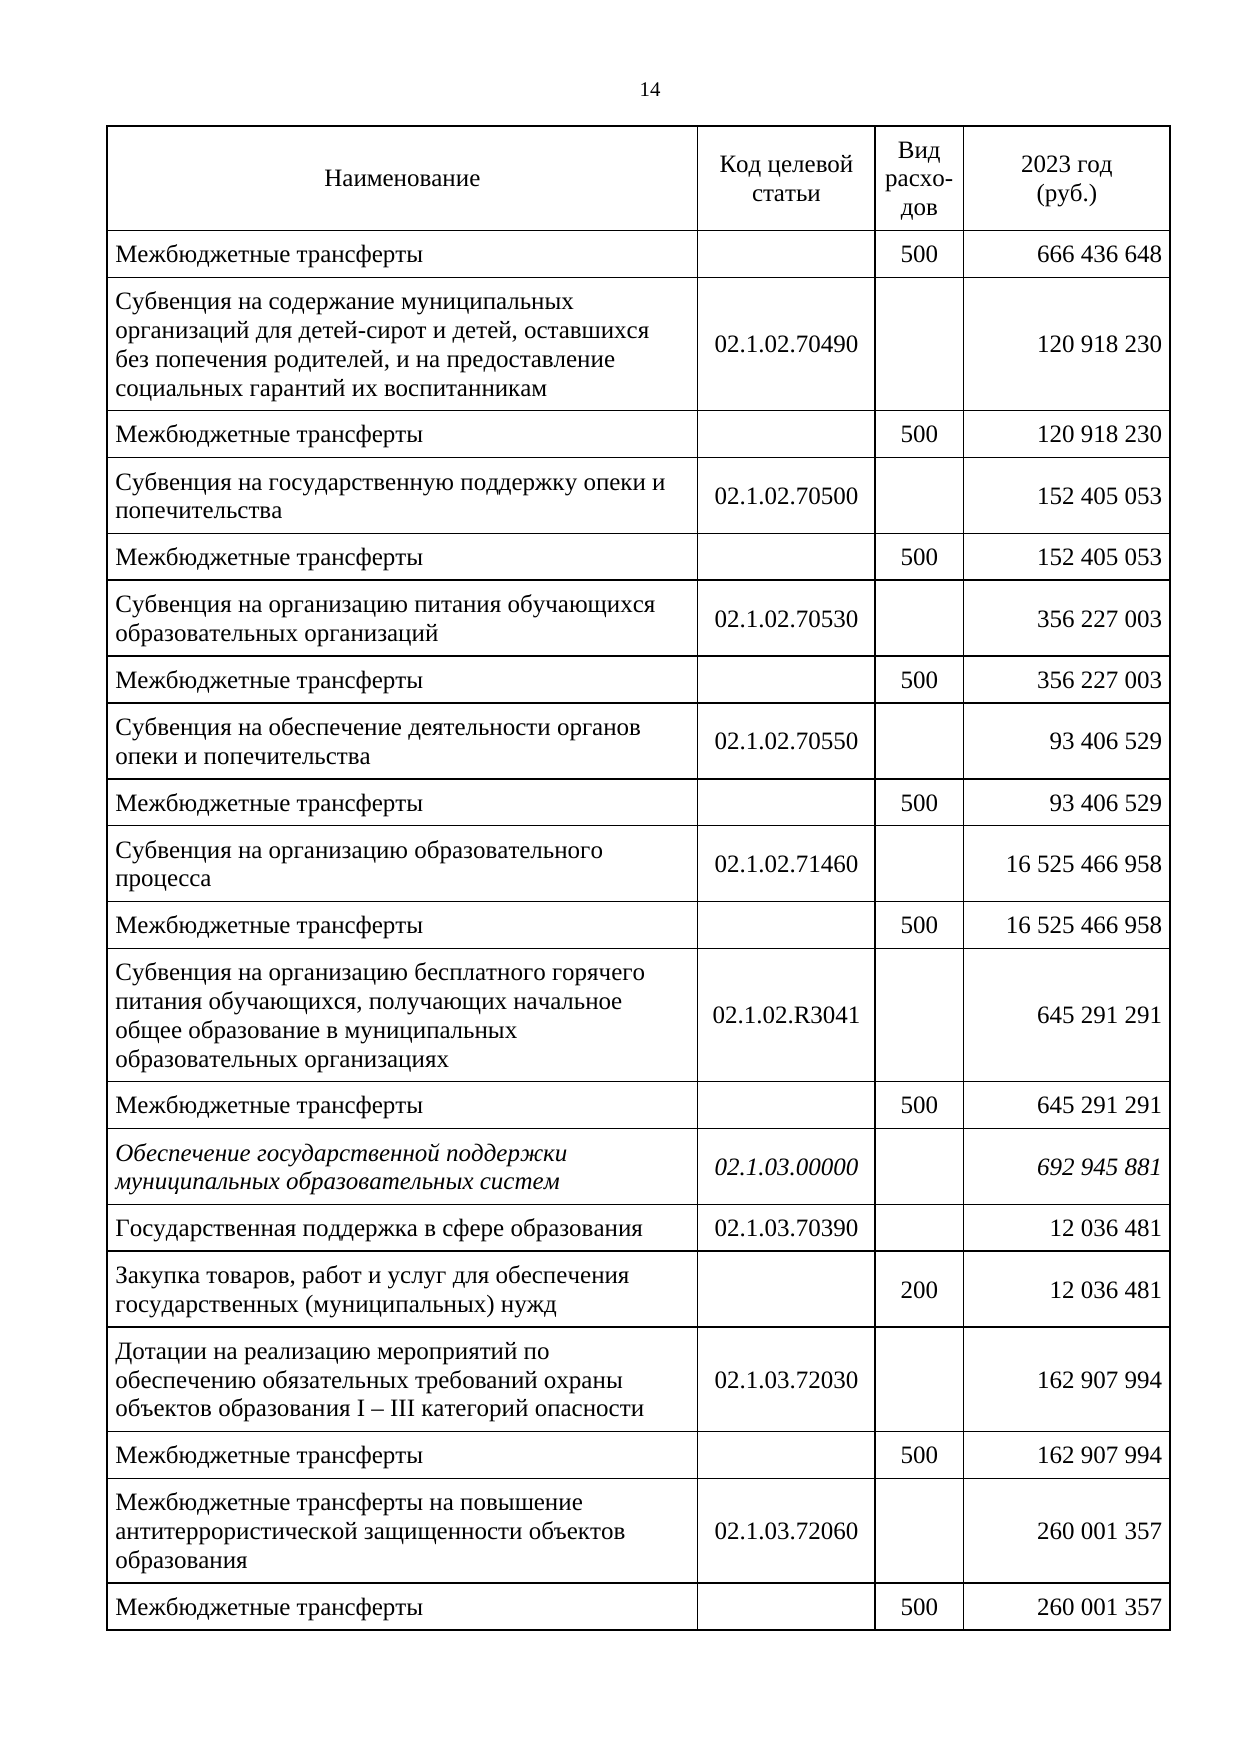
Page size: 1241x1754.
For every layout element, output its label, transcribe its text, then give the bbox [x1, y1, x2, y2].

table_cell [698, 1082, 874, 1128]
table_cell 02.1.02.70500 [698, 458, 874, 532]
table_cell Межбюджетные трансферты [108, 1082, 697, 1128]
table_cell 500 [876, 411, 963, 457]
table_cell Субвенция на организацию образовательного процесса [108, 826, 697, 901]
table_cell 02.1.02.70530 [698, 581, 874, 655]
table_cell 152 405 053 [964, 534, 1169, 579]
table_cell 12 036 481 [964, 1205, 1169, 1250]
table_cell 200 [876, 1252, 963, 1326]
table_cell 162 907 994 [964, 1432, 1169, 1478]
table_cell 500 [876, 1432, 963, 1478]
table_cell [698, 657, 874, 702]
table_cell Межбюджетные трансферты [108, 411, 697, 457]
table_cell [876, 1205, 963, 1250]
table_cell [698, 780, 874, 825]
table_cell 16 525 466 958 [964, 902, 1169, 947]
table_cell 02.1.03.72060 [698, 1479, 874, 1582]
table_cell 02.1.02.R3041 [698, 949, 874, 1081]
table_cell Межбюджетные трансферты [108, 1584, 697, 1629]
table_cell 645 291 291 [964, 1082, 1169, 1128]
table_cell 500 [876, 1584, 963, 1629]
table_cell 120 918 230 [964, 411, 1169, 457]
table_cell [876, 1479, 963, 1582]
table_cell Межбюджетные трансферты [108, 780, 697, 825]
table_cell 260 001 357 [964, 1479, 1169, 1582]
table_cell 02.1.03.70390 [698, 1205, 874, 1250]
table_cell 645 291 291 [964, 949, 1169, 1081]
table_cell [698, 534, 874, 579]
table_cell [876, 826, 963, 901]
table_cell [876, 1129, 963, 1203]
table_cell Субвенция на организацию питания обучающихся образовательных организаций [108, 581, 697, 655]
table_cell Государственная поддержка в сфере образования [108, 1205, 697, 1250]
table_cell [876, 458, 963, 532]
table_cell Субвенция на государственную поддержку опеки и попечительства [108, 458, 697, 532]
table_cell [876, 581, 963, 655]
table_cell 500 [876, 534, 963, 579]
table_cell Межбюджетные трансферты [108, 657, 697, 702]
table_cell 692 945 881 [964, 1129, 1169, 1203]
table_cell Межбюджетные трансферты [108, 231, 697, 276]
table_cell Межбюджетные трансферты [108, 534, 697, 579]
table_cell [698, 1252, 874, 1326]
table_cell 02.1.02.71460 [698, 826, 874, 901]
table_cell 356 227 003 [964, 657, 1169, 702]
table_cell 162 907 994 [964, 1328, 1169, 1431]
table_header [876, 127, 963, 229]
table_cell 500 [876, 780, 963, 825]
table_cell 16 525 466 958 [964, 826, 1169, 901]
table_cell 500 [876, 902, 963, 947]
table_cell Межбюджетные трансферты на повышение антитеррористической защищенности объектов образования [108, 1479, 697, 1582]
table_cell 152 405 053 [964, 458, 1169, 532]
table_cell Межбюджетные трансферты [108, 902, 697, 947]
table_cell 93 406 529 [964, 704, 1169, 778]
table_cell Обеспечение государственной поддержки муниципальных образовательных систем [108, 1129, 697, 1203]
table_cell [698, 1584, 874, 1629]
table_cell 02.1.02.70550 [698, 704, 874, 778]
table_cell 02.1.02.70490 [698, 278, 874, 410]
table_cell Субвенция на организацию бесплатного горячего питания обучающихся, получающих начальное общее образование в муниципальных образовательных организациях [108, 949, 697, 1081]
table_cell 500 [876, 231, 963, 276]
table_cell 260 001 357 [964, 1584, 1169, 1629]
table_cell [698, 902, 874, 947]
table_cell 500 [876, 657, 963, 702]
table_cell Межбюджетные трансферты [108, 1432, 697, 1478]
table_cell 02.1.03.00000 [698, 1129, 874, 1203]
table_cell Субвенция на содержание муниципальных организаций для детей-сирот и детей, оставшихся без попечения родителей, и на предоставление социальных гарантий их воспитанникам [108, 278, 697, 410]
table_cell 02.1.03.72030 [698, 1328, 874, 1431]
table_cell 356 227 003 [964, 581, 1169, 655]
table_cell 120 918 230 [964, 278, 1169, 410]
table_cell [698, 411, 874, 457]
table_cell 500 [876, 1082, 963, 1128]
table_cell [698, 1432, 874, 1478]
table_header [108, 127, 697, 229]
table_header [698, 127, 874, 229]
table_cell 93 406 529 [964, 780, 1169, 825]
table_cell Субвенция на обеспечение деятельности органов опеки и попечительства [108, 704, 697, 778]
table_cell Закупка товаров, работ и услуг для обеспечения государственных (муниципальных) нужд [108, 1252, 697, 1326]
table_header [964, 127, 1169, 229]
table_cell [876, 1328, 963, 1431]
table_cell 666 436 648 [964, 231, 1169, 276]
table_cell 12 036 481 [964, 1252, 1169, 1326]
table_cell [876, 949, 963, 1081]
table_cell [876, 278, 963, 410]
table_cell [876, 704, 963, 778]
table_cell [698, 231, 874, 276]
table_cell Дотации на реализацию мероприятий по обеспечению обязательных требований охраны объектов образования I – III категорий опасности [108, 1328, 697, 1431]
